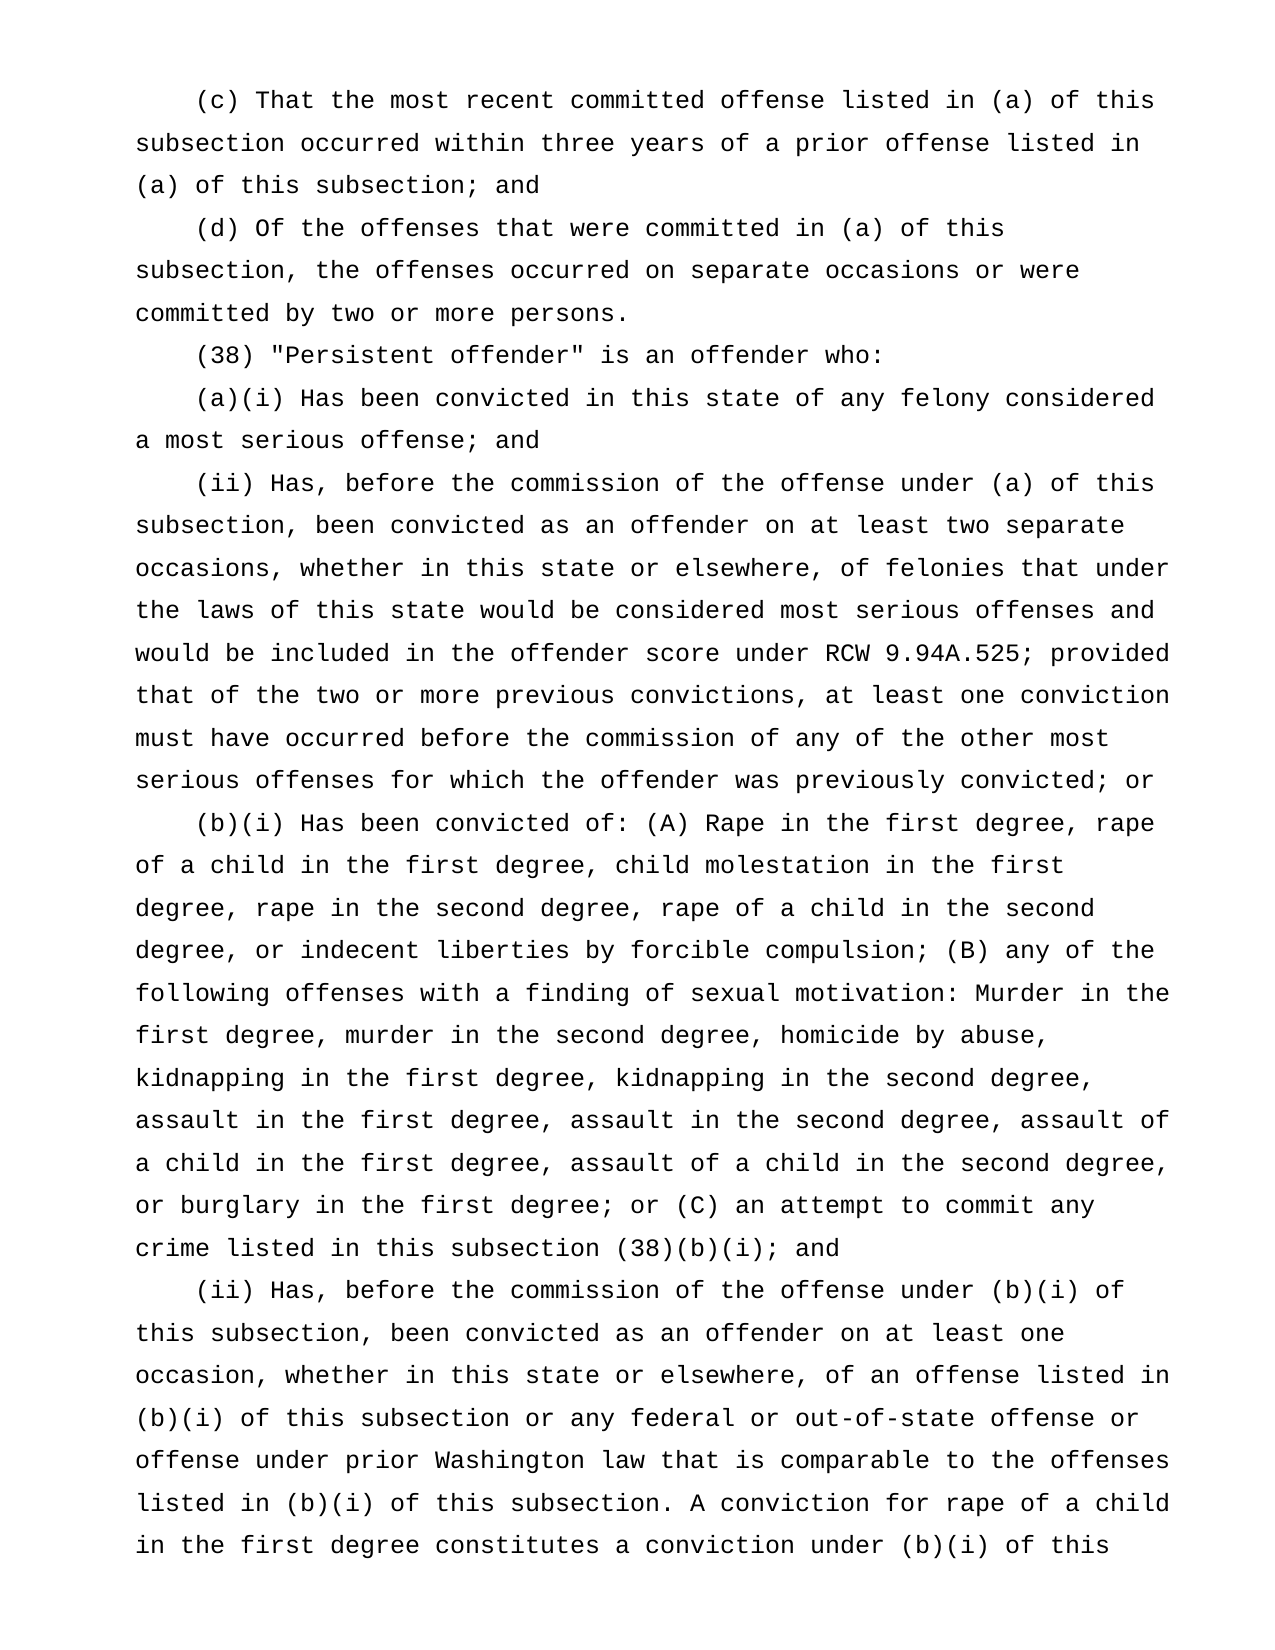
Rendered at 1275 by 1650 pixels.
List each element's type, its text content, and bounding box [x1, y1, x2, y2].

text (b)(i) Has been convicted of: (A) Rape in the first degree, rape of a child in the first degree, child molestation in the first degree, rape in the second degree, rape of a child in the second degree, or indecent liberties by forcible compulsion; (B) any of the following offenses with a finding of sexual motivation: Murder in the first degree, murder in the second degree, homicide by abuse, kidnapping in the first degree, kidnapping in the second degree, assault in the first degree, assault in the second degree, assault of a child in the first degree, assault of a child in the second degree, or burglary in the first degree; or (C) an attempt to commit any crime listed in this subsection (38)(b)(i); and [135, 797, 1170, 1265]
text (d) Of the offenses that were committed in (a) of this subsection, the offenses occurred on separate occasions or were committed by two or more persons. [135, 202, 1170, 330]
text (c) That the most recent committed offense listed in (a) of this subsection occurred within three years of a prior offense listed in (a) of this subsection; and [135, 75, 1170, 202]
text (a)(i) Has been convicted in this state of any felony considered a most serious offense; and [135, 372, 1170, 457]
text (38) "Persistent offender" is an offender who: [135, 330, 1170, 372]
text (ii) Has, before the commission of the offense under (a) of this subsection, been convicted as an offender on at least two separate occasions, whether in this state or elsewhere, of felonies that under the laws of this state would be considered most serious offenses and would be included in the offender score under RCW 9.94A.525; provided that of the two or more previous convictions, at least one conviction must have occurred before the commission of any of the other most serious offenses for which the offender was previously convicted; or [135, 457, 1170, 797]
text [135, 1265, 1170, 1562]
